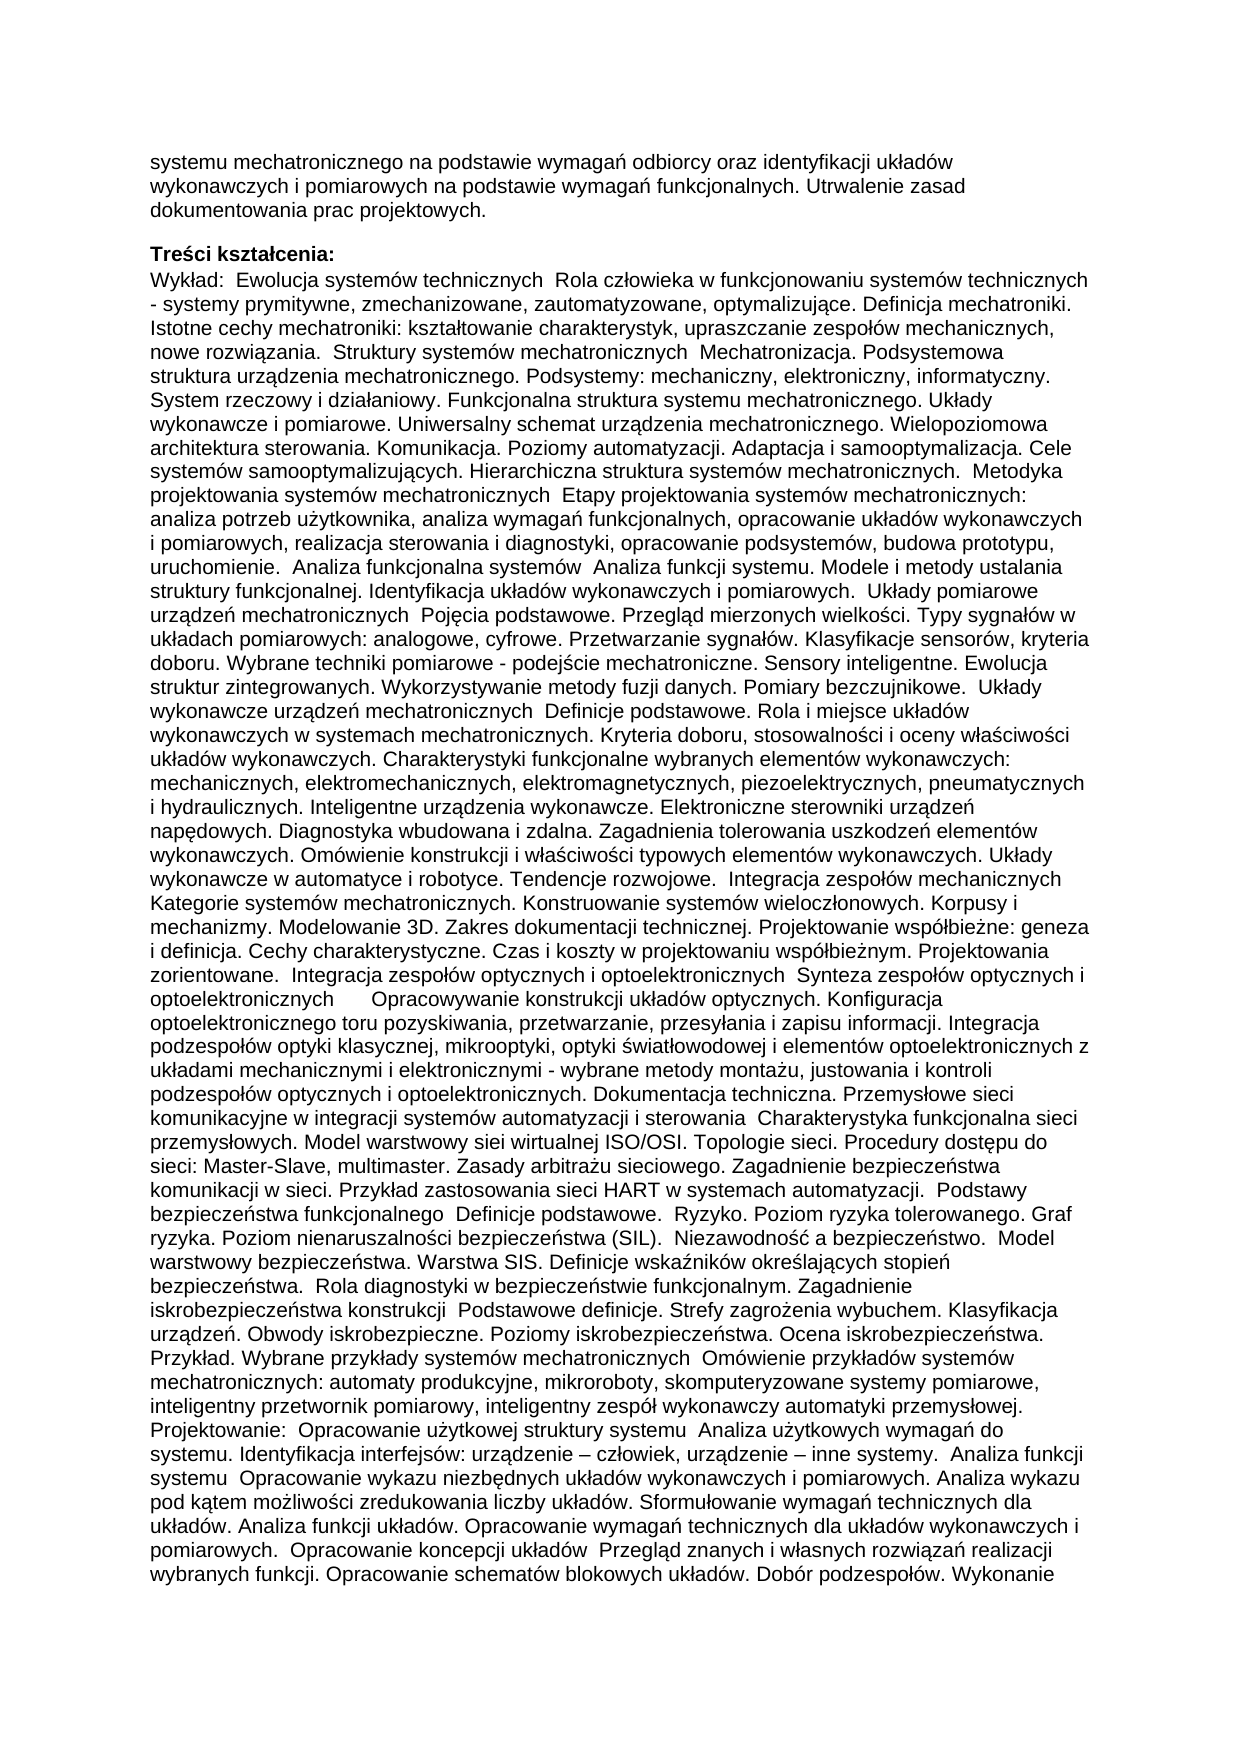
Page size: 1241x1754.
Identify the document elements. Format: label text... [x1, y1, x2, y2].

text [150, 150, 1090, 222]
text Treści kształcenia: [150, 242, 1090, 266]
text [150, 268, 1090, 1585]
